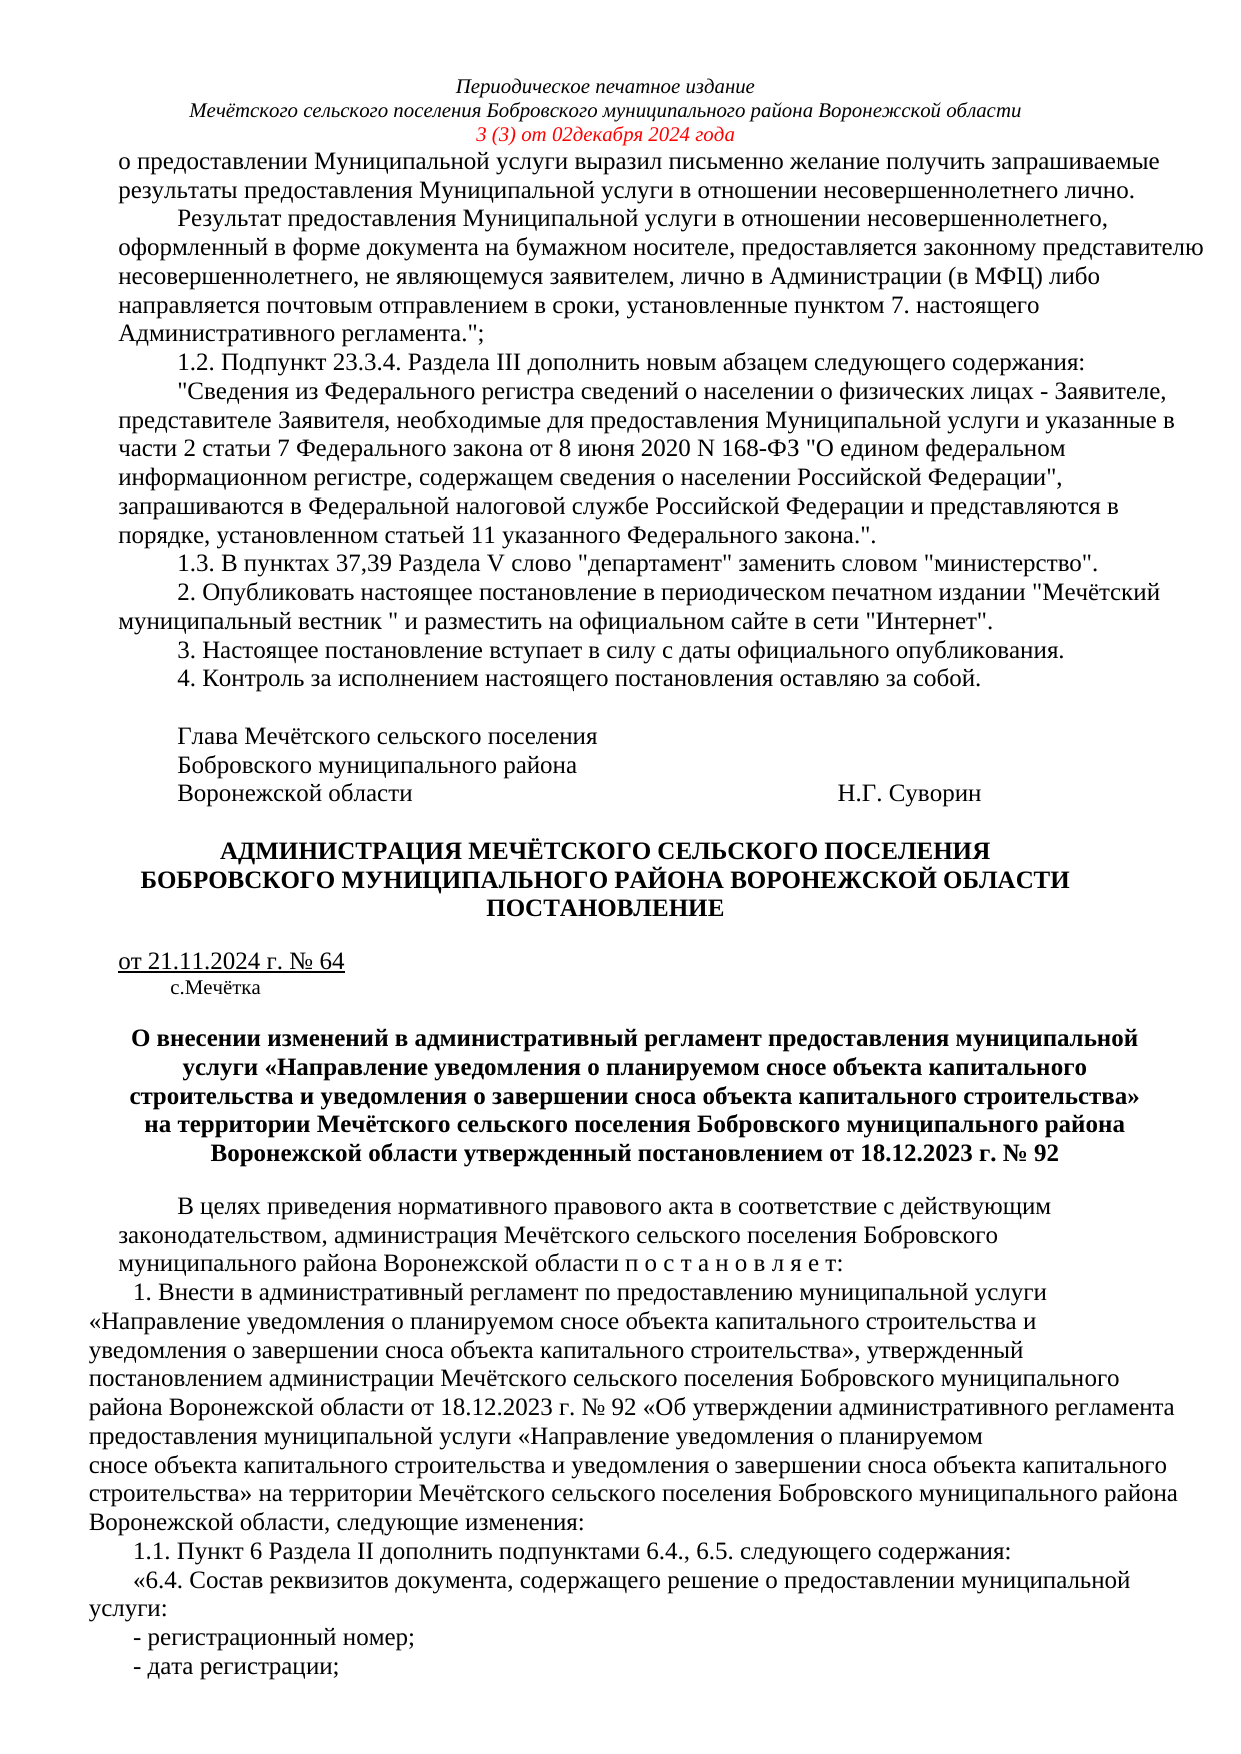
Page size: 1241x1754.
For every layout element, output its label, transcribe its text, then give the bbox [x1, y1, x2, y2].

text 3. Настоящее постановление вступает в силу с даты официального опубликования. [59, 635, 1152, 663]
text 1.1. Пункт 6 Раздела II дополнить подпунктами 6.4., 6.5. следующего содержания: [88, 1536, 1181, 1565]
text ПОСТАНОВЛЕНИЕ [59, 893, 1152, 922]
text 4. Контроль за исполнением настоящего постановления оставляю за собой. [59, 663, 1152, 692]
text 2. Опубликовать настоящее постановление в периодическом печатном издании "Мечётский муниципальный вестник " и разместить на официальном сайте в сети "Интернет". [59, 577, 1152, 635]
text БОБРОВСКОГО МУНИЦИПАЛЬНОГО РАЙОНА ВОРОНЕЖСКОЙ ОБЛАСТИ [59, 865, 1152, 893]
text от 21.11.2024 г. № 64 [118, 946, 1152, 975]
text "Сведения из Федерального регистра сведений о населении о физических лицах - Заявителе, представителе Заявителя, необходимые для предоставления Муниципальной услуги и указанные в части 2 статьи 7 Федерального закона от 8 июня 2020 N 168-ФЗ "О едином федеральном информационном регистре, содержащем сведения о населении Российской Федерации", запрашиваются в Федеральной налоговой службе Российской Федерации и представляются в порядке, установленном статьей 11 указанного Федерального закона.". [59, 376, 1152, 548]
text «6.4. Состав реквизитов документа, содержащего решение о предоставлении муниципальной услуги: [88, 1565, 1181, 1622]
text В целях приведения нормативного правового акта в соответствие с действующим законодательством, администрация Мечётского сельского поселения Бобровского муниципального района Воронежской области п о с т а н о в л я е т: [118, 1191, 1181, 1277]
text Глава Мечётского сельского поселения [59, 721, 1152, 750]
text c.Мечётка [59, 975, 1152, 999]
text - регистрационный номер; [88, 1622, 1181, 1651]
text 1. Внести в административный регламент по предоставлению муниципальной услуги «Направление уведомления о планируемом сносе объекта капитального строительства и уведомления о завершении сноса объекта капитального строительства», утвержденный постановлением администрации Мечётского сельского поселения Бобровского муниципального района Воронежской области от 18.12.2023 г. № 92 «Об утверждении административного регламента предоставления муниципальной услуги «Направление уведомления о планируемом [88, 1277, 1181, 1450]
text сносе объекта капитального строительства и уведомления о завершении сноса объекта капитального строительства» на территории Мечётского сельского поселения Бобровского муниципального района Воронежской области, следующие изменения: [88, 1450, 1181, 1536]
text 1.2. Подпункт 23.3.4. Раздела III дополнить новым абзацем следующего содержания: [59, 347, 1152, 376]
text АДМИНИСТРАЦИЯ МЕЧЁТСКОГО СЕЛЬСКОГО ПОСЕЛЕНИЯ [59, 836, 1152, 865]
text Бобровского муниципального района [59, 750, 1152, 778]
text 1.3. В пунктах 37,39 Раздела V слово "департамент" заменить словом "министерство". [59, 548, 1152, 577]
text Воронежской области Н.Г. Суворин [59, 778, 1152, 807]
text О внесении изменений в административный регламент предоставления муниципальной услуги «Направление уведомления о планируемом сносе объекта капитального строительства и уведомления о завершении сноса объекта капитального строительства» на территории Мечётского сельского поселения Бобровского муниципального района Воронежской области утвержденный постановлением от 18.12.2023 г. № 92 [118, 1023, 1152, 1167]
text - дата регистрации; [88, 1651, 1181, 1680]
text Результат предоставления Муниципальной услуги в отношении несовершеннолетнего, оформленный в форме документа на бумажном носителе, предоставляется законному представителю несовершеннолетнего, не являющемуся заявителем, лично в Администрации (в МФЦ) либо направляется почтовым отправлением в сроки, установленные пунктом 7. настоящего Административного регламента."; [59, 203, 1152, 347]
